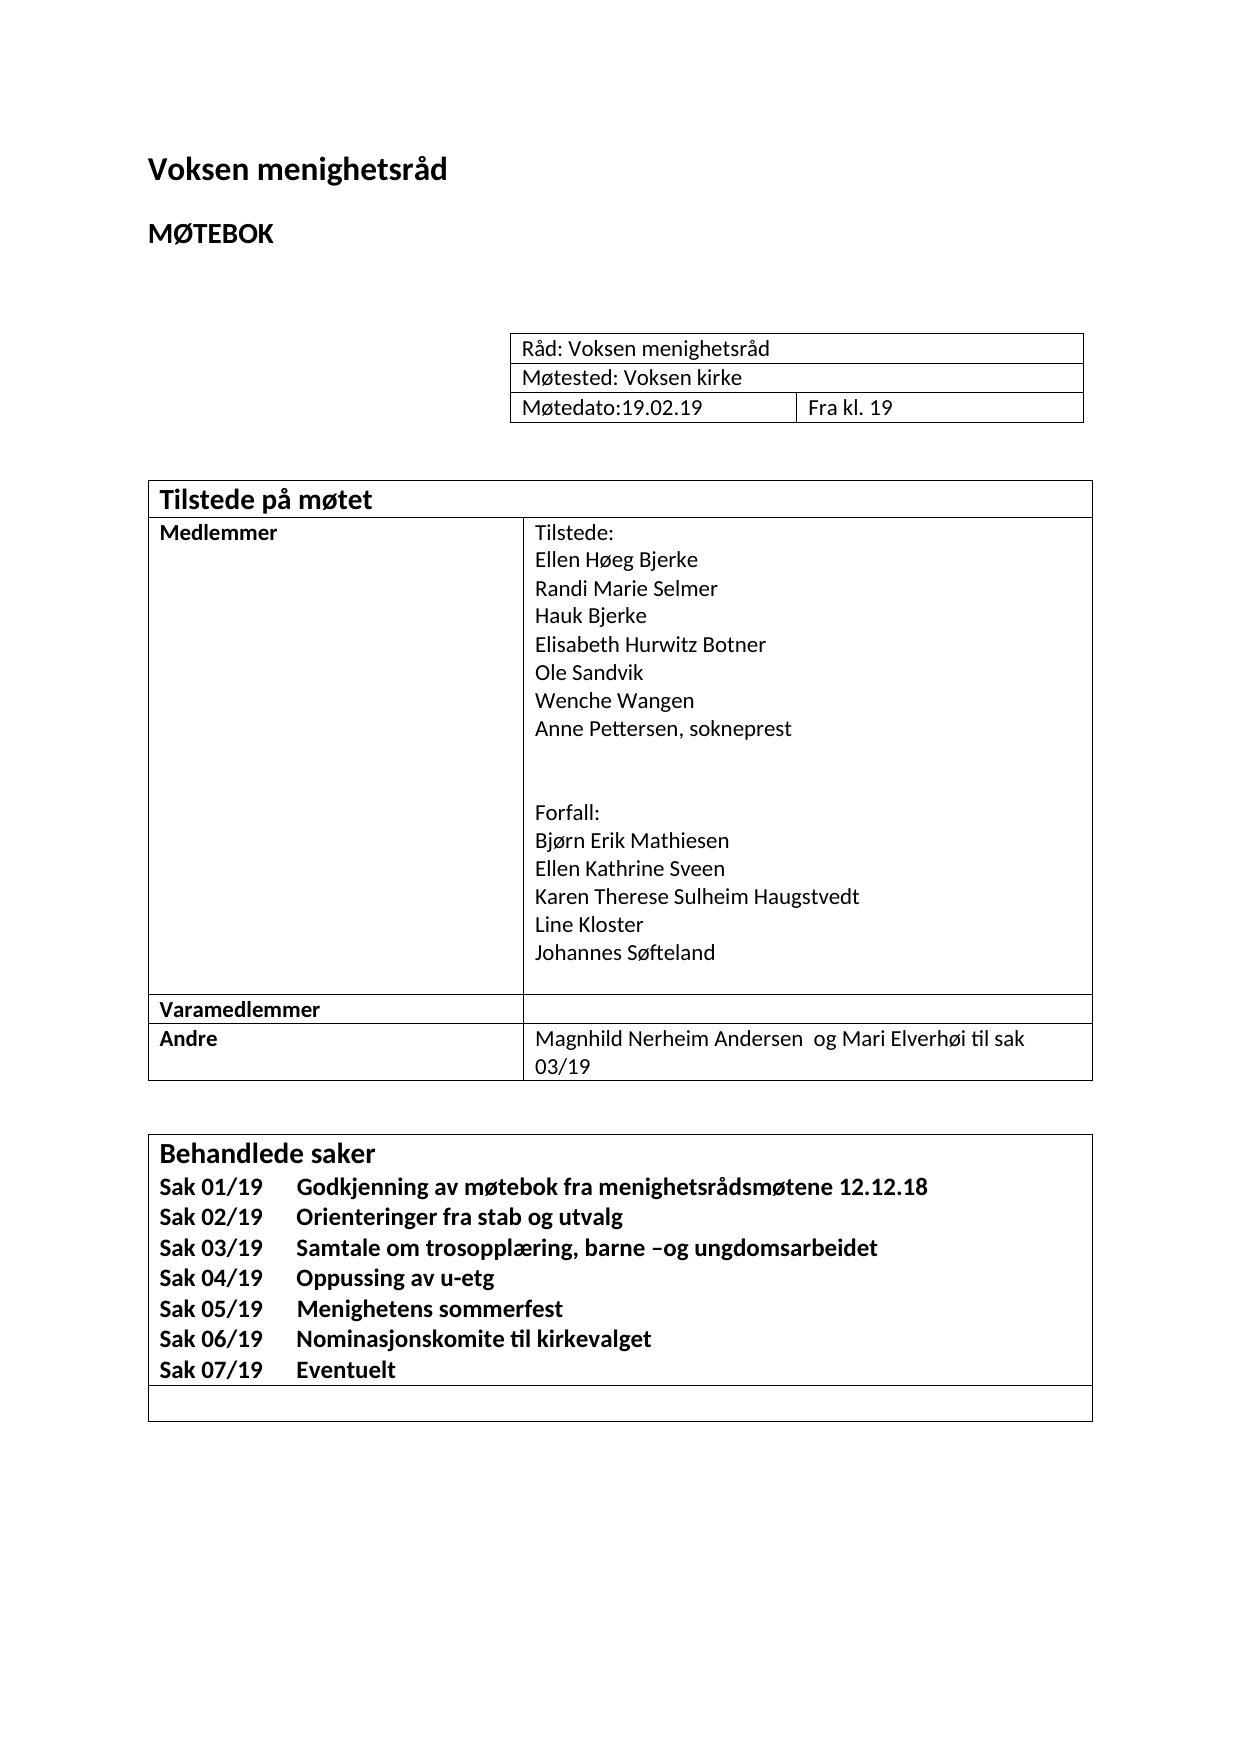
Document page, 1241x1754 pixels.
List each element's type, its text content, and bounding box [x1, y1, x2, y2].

table_cell Møtested: Voksen kirke [511, 364, 1083, 392]
table_header Råd: Voksen menighetsråd [511, 334, 1083, 362]
table_cell Magnhild Nerheim Andersen og Mari Elverhøi til sak 03/19 [524, 1024, 1092, 1080]
table_cell [149, 1386, 1092, 1421]
table_cell Tilstede: Ellen Høeg Bjerke Randi Marie Selmer Hauk Bjerke Elisabeth Hurwitz Botner Ole Sandvik Wenche Wangen Anne Pettersen, sokneprest Forfall: Bjørn Erik Mathiesen Ellen Kathrine Sveen Karen Therese Sulheim Haugstvedt Line Kloster Johannes Søfteland [524, 518, 1092, 994]
text Voksen menighetsråd [148, 148, 1093, 188]
table_cell Andre [149, 1024, 523, 1080]
table_header Behandlede saker Sak 01/19 Godkjenning av møtebok fra menighetsrådsmøtene 12.12.18 Sak 02/19 Orienteringer fra stab og utvalg Sak 03/19 Samtale om trosopplæring, barne –og ungdomsarbeidet Sak 04/19 Oppussing av u-etg Sak 05/19 Menighetens sommerfest Sak 06/19 Nominasjonskomite til kirkevalget Sak 07/19 Eventuelt [149, 1135, 1092, 1384]
table_cell Varamedlemmer [149, 995, 523, 1023]
table_cell Møtedato:19.02.19 [511, 393, 796, 422]
table_cell Fra kl. 19 [797, 393, 1083, 422]
table_header Tilstede på møtet [149, 481, 1092, 517]
text MØTEBOK [148, 215, 1093, 251]
table_cell [524, 995, 1092, 1023]
table_cell Medlemmer [149, 518, 523, 994]
